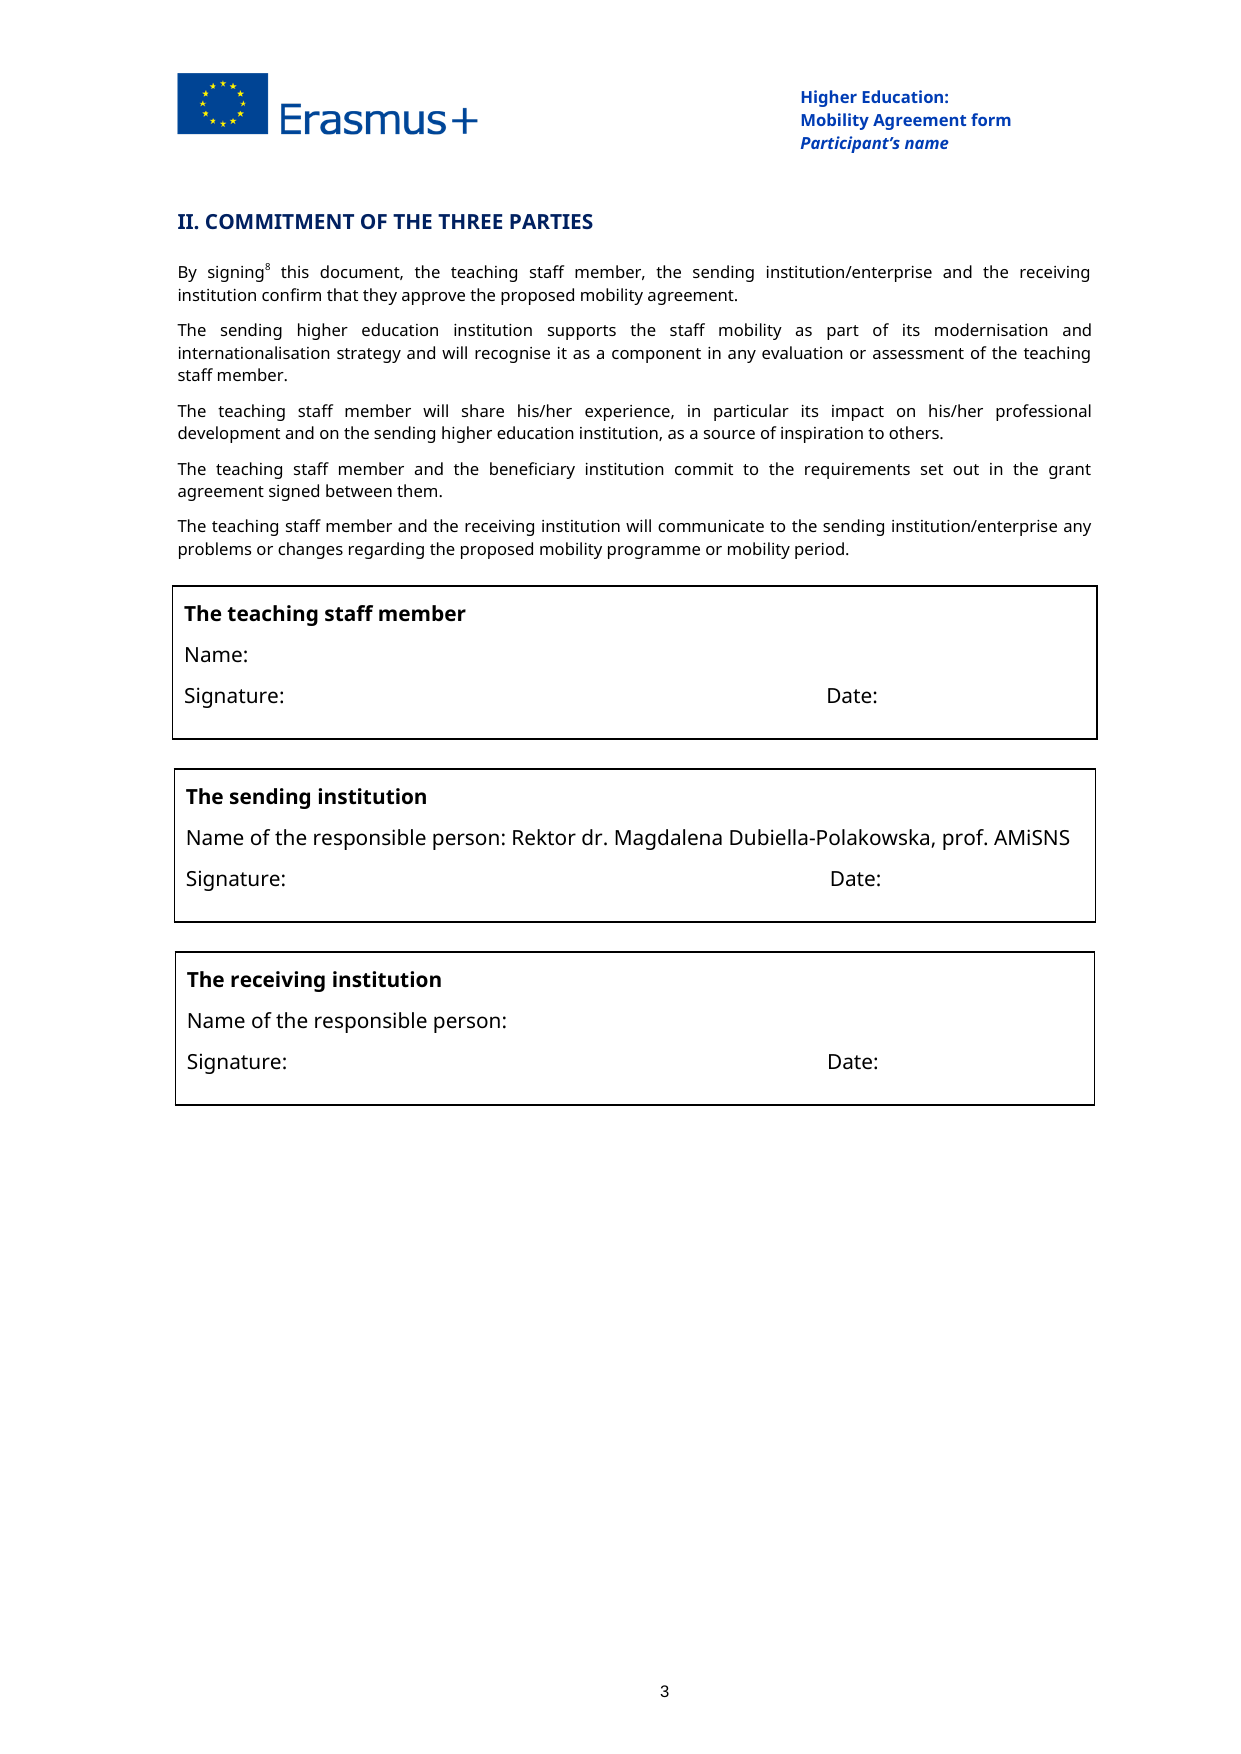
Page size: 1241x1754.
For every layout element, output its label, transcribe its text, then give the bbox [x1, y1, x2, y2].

text The teaching staff member will share his/her experience, in particular its impact on his/her professional development and on the sending higher education institution, as a source of inspiration to others. [177, 399, 1092, 444]
table_header The teaching staff member Name: Signature: Date: [173, 587, 1096, 738]
text The sending higher education institution supports the staff mobility as part of its modernisation and internationalisation strategy and will recognise it as a component in any evaluation or assessment of the teaching staff member. [177, 318, 1092, 387]
text The teaching staff member and the beneficiary institution commit to the requirements set out in the grant agreement signed between them. [177, 457, 1092, 502]
text The teaching staff member and the receiving institution will communicate to the sending institution/enterprise any problems or changes regarding the proposed mobility programme or mobility period. [177, 515, 1092, 560]
table_header The sending institution Name of the responsible person: Rektor dr. Magdalena Dubiella-Polakowska, prof. AMiSNS Signature: Date: [175, 770, 1095, 921]
text By signing this document, the teaching staff member, the sending institution/enterprise and the receiving institution confirm that they approve the proposed mobility agreement. [177, 261, 1092, 306]
picture [177, 73, 478, 135]
text II. COMMITMENT OF THE THREE PARTIES [177, 179, 1092, 236]
table_header The receiving institution Name of the responsible person: Signature: Date: [176, 953, 1094, 1104]
